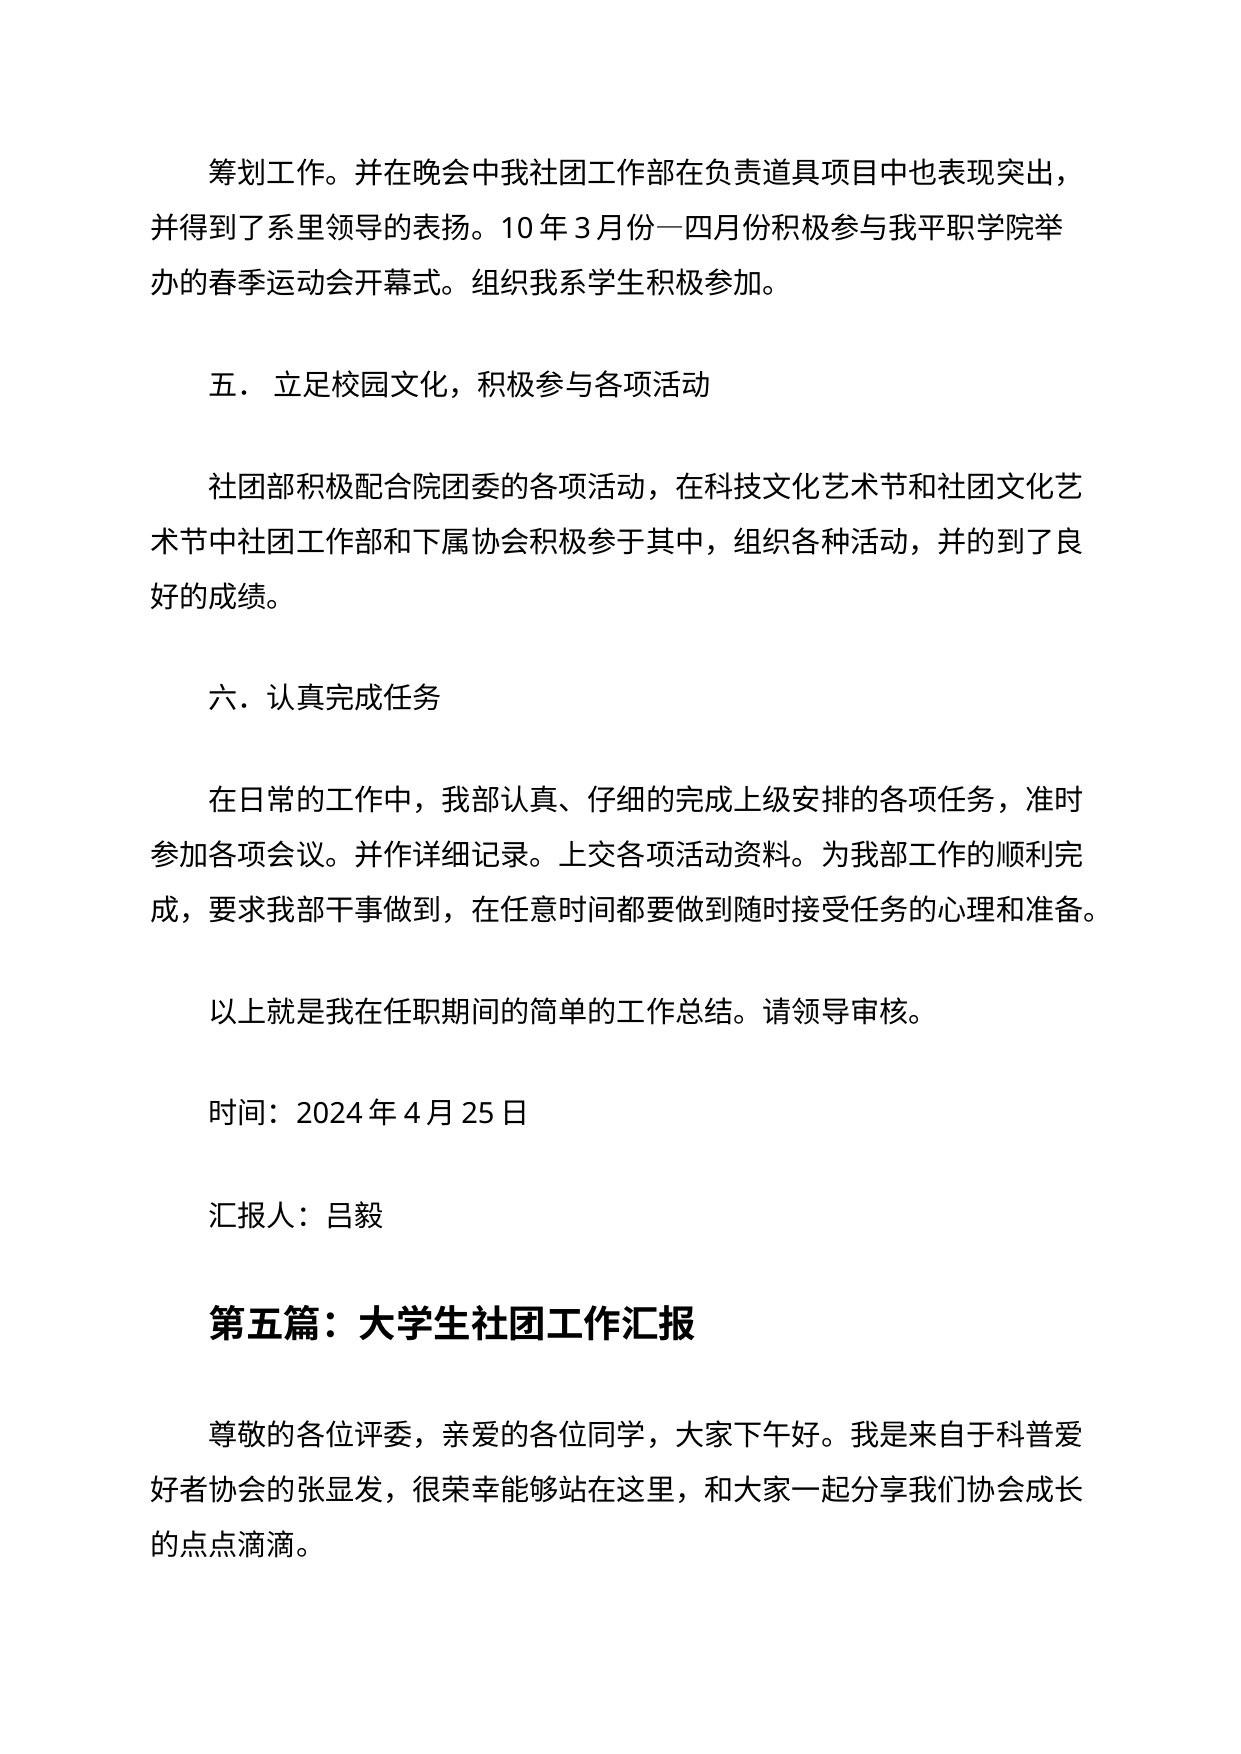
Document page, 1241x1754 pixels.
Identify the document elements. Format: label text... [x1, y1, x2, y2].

text 社团部积极配合院团委的各项活动，在科技文化艺术节和社团文化艺术节中社团工作部和下属协会积极参于其中，组织各种活动，并的到了良好的成绩。 [150, 463, 1090, 616]
text 六．认真完成任务 [150, 675, 1090, 717]
text 第五篇：大学生社团工作汇报 [150, 1294, 1090, 1348]
text 五． 立足校园文化，积极参与各项活动 [150, 362, 1090, 404]
text 汇报人：吕毅 [150, 1192, 1090, 1234]
text 以上就是我在任职期间的简单的工作总结。请领导审核。 [150, 988, 1090, 1031]
text 尊敬的各位评委，亲爱的各位同学，大家下午好。我是来自于科普爱好者协会的张显发，很荣幸能够站在这里，和大家一起分享我们协会成长的点点滴滴。 [150, 1411, 1090, 1563]
text 筹划工作。并在晚会中我社团工作部在负责道具项目中也表现突出，并得到了系里领导的表扬。10年3月份—四月份积极参与我平职学院举办的春季运动会开幕式。组织我系学生积极参加。 [150, 150, 1090, 302]
text 时间：2024年4月25日 [150, 1090, 1090, 1132]
text 在日常的工作中，我部认真、仔细的完成上级安排的各项任务，准时参加各项会议。并作详细记录。上交各项活动资料。为我部工作的顺利完成，要求我部干事做到，在任意时间都要做到随时接受任务的心理和准备。 [150, 777, 1090, 929]
